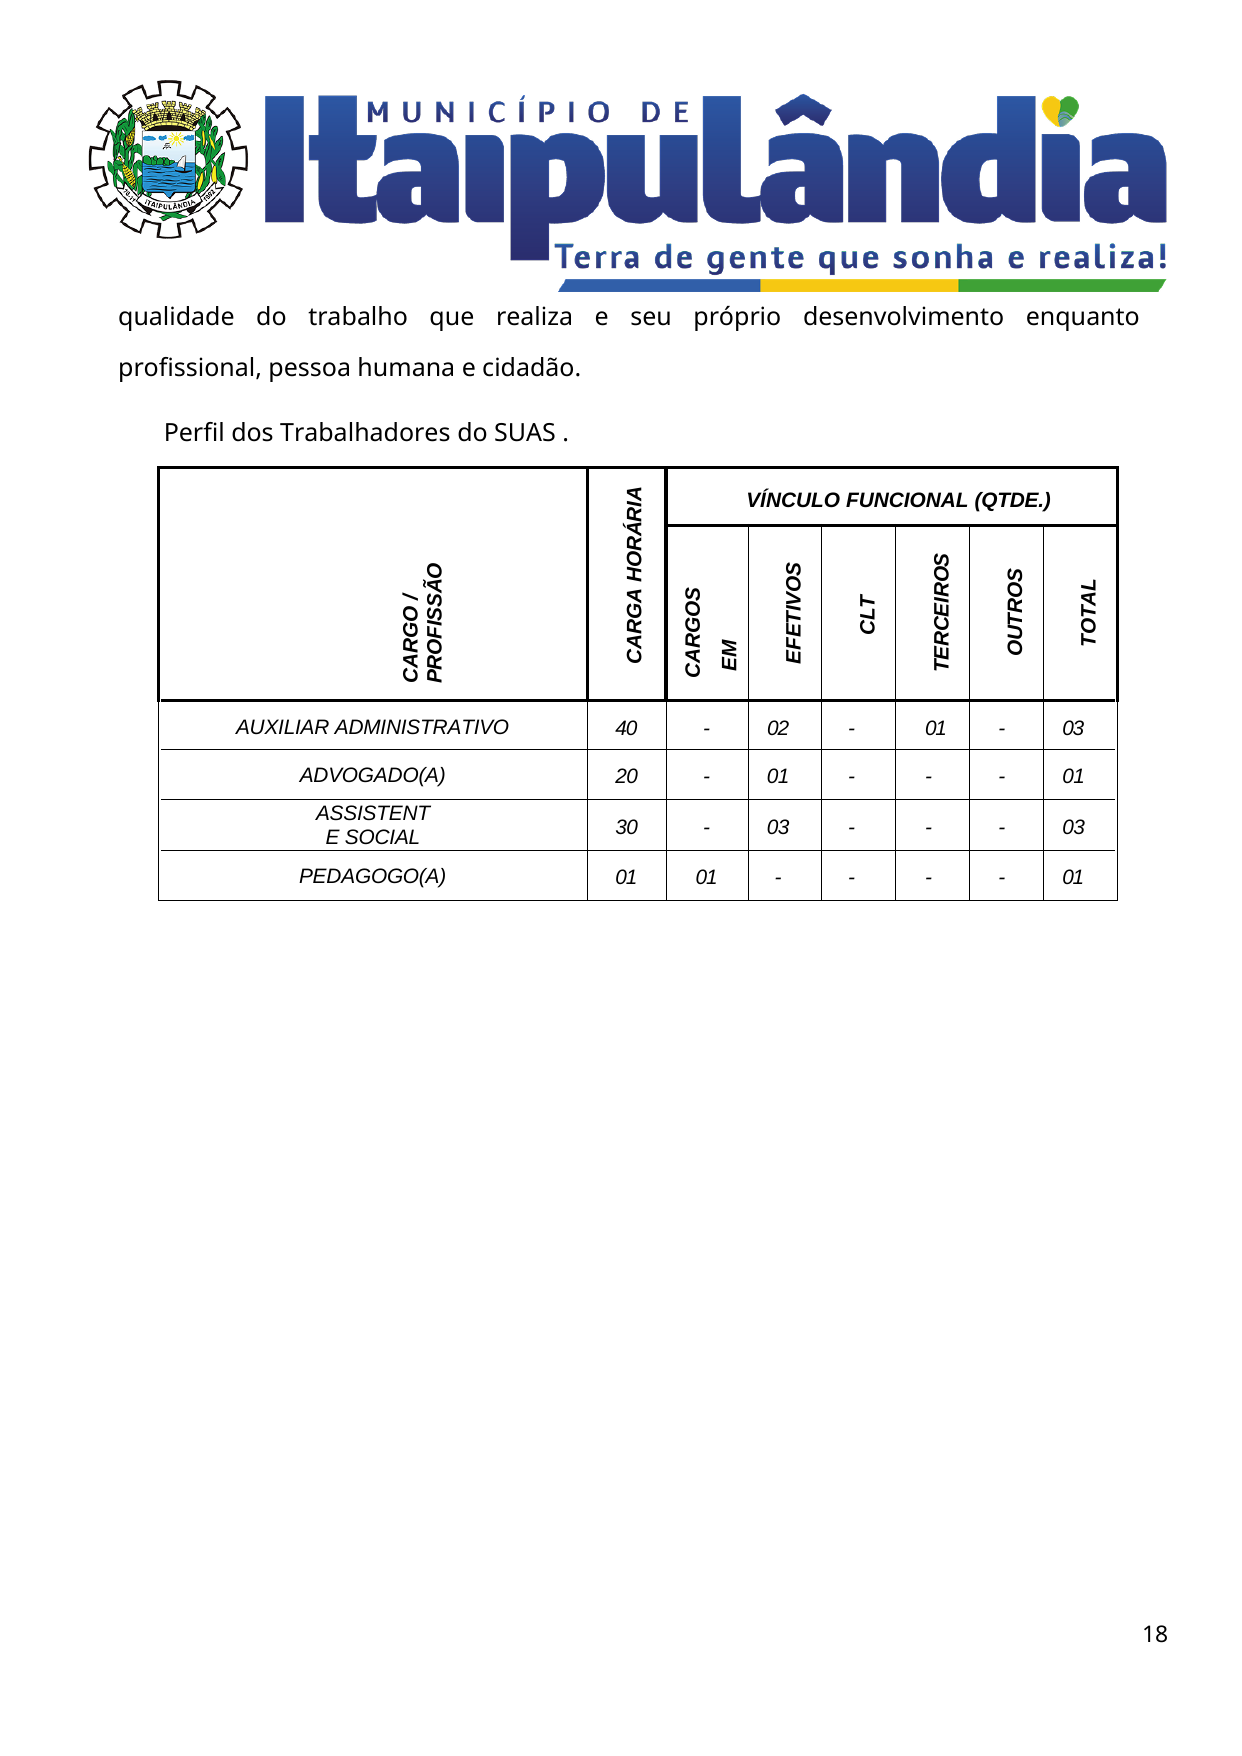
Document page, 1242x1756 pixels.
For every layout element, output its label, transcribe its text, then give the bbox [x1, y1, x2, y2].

table_cell - [822, 851, 895, 900]
table_cell - [896, 750, 969, 799]
table_cell AUXILIAR ADMINISTRATIVO [159, 699, 587, 749]
table_cell 01 [749, 750, 821, 799]
table_cell TOTAL [1044, 527, 1116, 699]
table_cell CARGOS EM COMISSÃO [668, 527, 748, 699]
table_cell - [896, 851, 969, 900]
table_cell 02 [749, 702, 821, 749]
table_cell OUTROS [970, 527, 1043, 699]
table_cell 40 [588, 702, 666, 749]
table_cell - [749, 851, 821, 900]
table_cell - [667, 750, 748, 799]
table_cell 03 [749, 800, 821, 850]
table_cell ADVOGADO(A) [159, 749, 587, 799]
table_cell - [667, 800, 748, 850]
table_cell - [896, 800, 969, 850]
table_cell 01 [667, 851, 748, 900]
table_cell TERCEIROS [896, 527, 969, 699]
table_header CARGA HORÁRIA [589, 469, 664, 699]
table_cell PEDAGOGO(A) [159, 850, 587, 900]
table_header CARGO / PROFISSÃO [160, 469, 586, 699]
picture [88, 75, 1168, 299]
table_cell - [970, 851, 1043, 900]
table_cell - [822, 702, 895, 749]
table_cell 03 [1044, 699, 1117, 749]
table_cell - [822, 800, 895, 850]
table_cell EFETIVOS [749, 527, 821, 699]
table_cell - [970, 702, 1043, 749]
table_cell ASSISTENTE SOCIAL [159, 799, 587, 850]
table_cell 01 [896, 702, 969, 749]
table_cell 20 [588, 750, 666, 799]
table_cell - [970, 750, 1043, 799]
table_cell CLT [822, 527, 895, 699]
table_header VÍNCULO FUNCIONAL (QTDE.) [668, 469, 1116, 524]
table_cell - [667, 702, 748, 749]
table_cell - [970, 800, 1043, 850]
table_cell 01 [588, 851, 666, 900]
table_cell 01 [1044, 850, 1117, 900]
table_cell - [822, 750, 895, 799]
table_cell 01 [1044, 749, 1117, 799]
table_cell 03 [1044, 799, 1117, 850]
text Perfil dos Trabalhadores do SUAS . [118, 415, 1168, 449]
table_cell 30 [588, 800, 666, 850]
